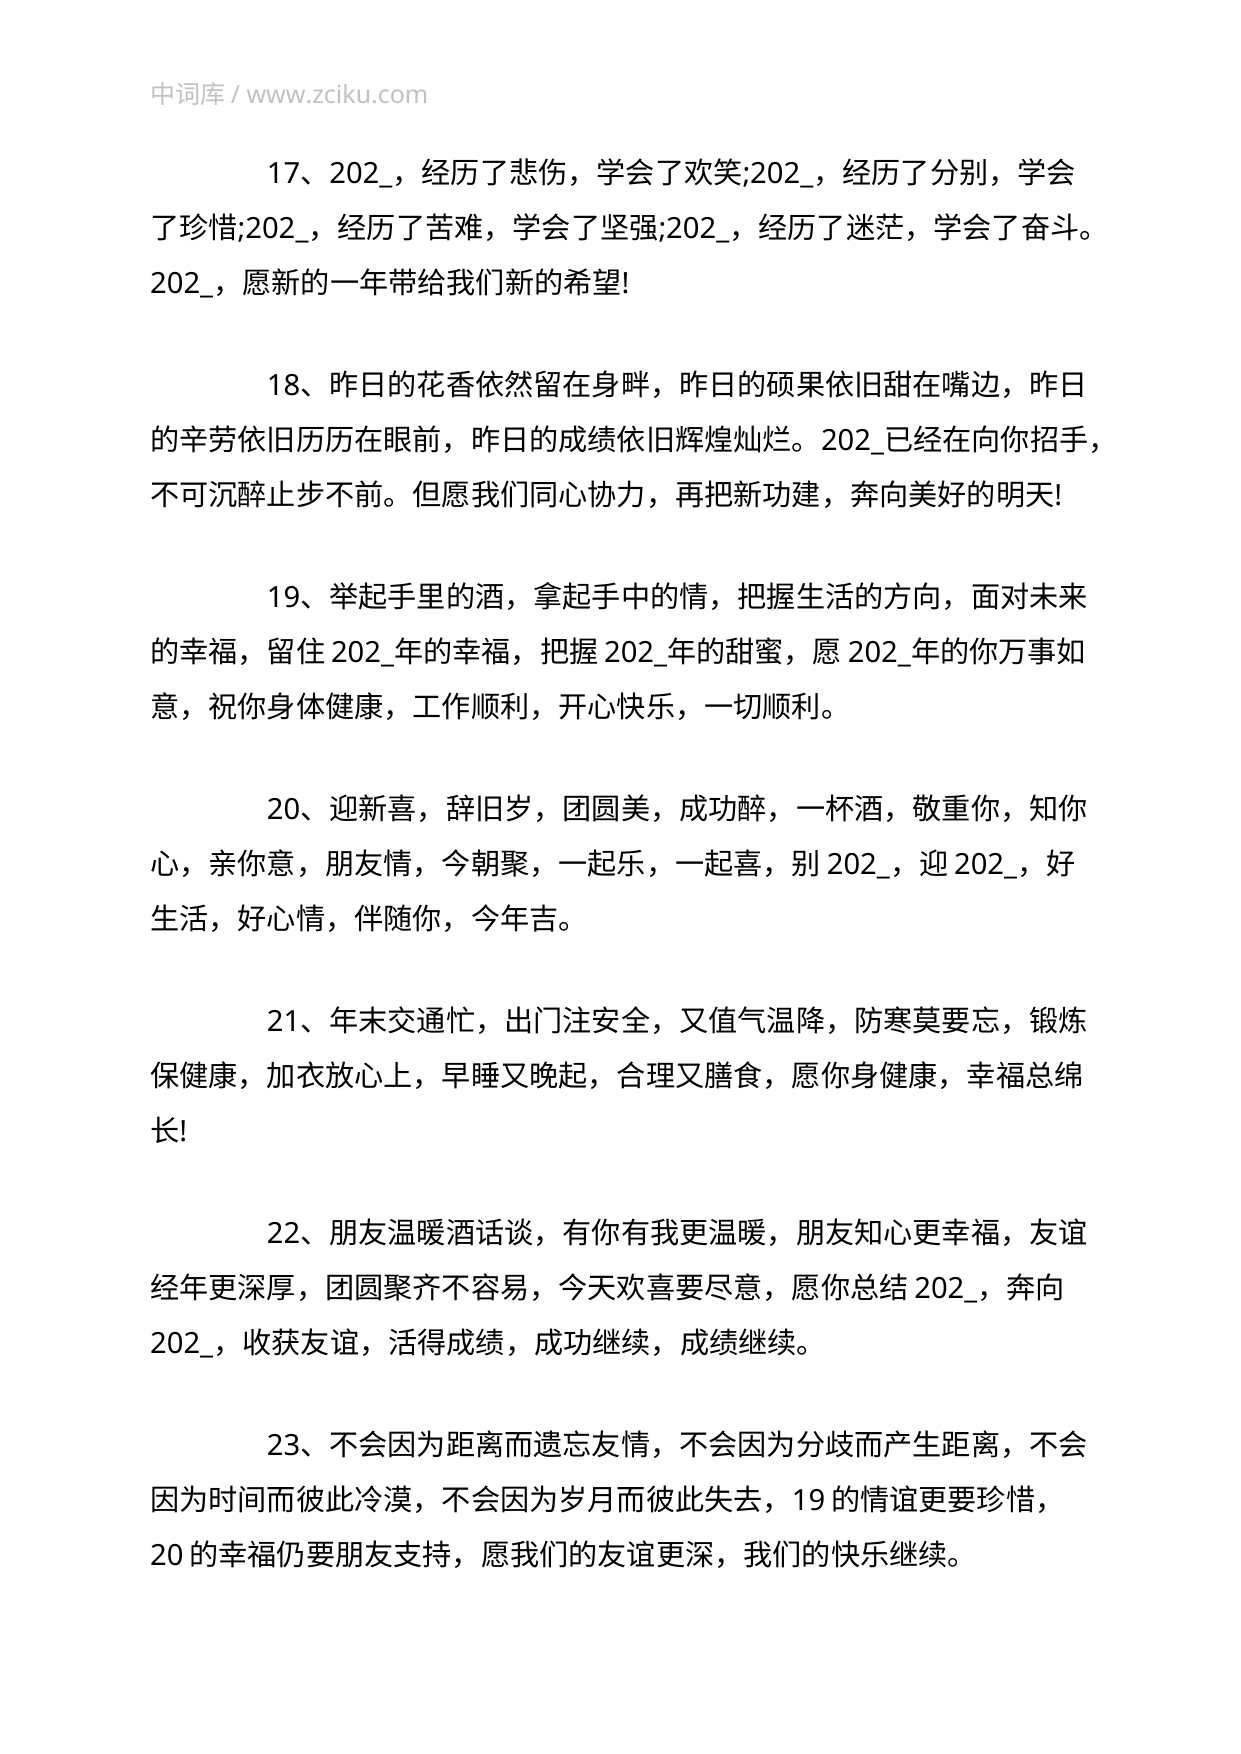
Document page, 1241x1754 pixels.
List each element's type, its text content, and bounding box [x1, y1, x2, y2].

text 20、迎新喜，辞旧岁，团圆美，成功醉，一杯酒，敬重你，知你心，亲你意，朋友情，今朝聚，一起乐，一起喜，别202_，迎202_，好生活，好心情，伴随你，今年吉。 [150, 786, 1090, 938]
text 17、202_，经历了悲伤，学会了欢笑;202_，经历了分别，学会了珍惜;202_，经历了苦难，学会了坚强;202_，经历了迷茫，学会了奋斗。202_，愿新的一年带给我们新的希望! [150, 150, 1090, 302]
text 22、朋友温暖酒话谈，有你有我更温暖，朋友知心更幸福，友谊经年更深厚，团圆聚齐不容易，今天欢喜要尽意，愿你总结202_，奔向202_，收获友谊，活得成绩，成功继续，成绩继续。 [150, 1209, 1090, 1362]
text 18、昨日的花香依然留在身畔，昨日的硕果依旧甜在嘴边，昨日的辛劳依旧历历在眼前，昨日的成绩依旧辉煌灿烂。202_已经在向你招手，不可沉醉止步不前。但愿我们同心协力，再把新功建，奔向美好的明天! [150, 362, 1090, 514]
text 19、举起手里的酒，拿起手中的情，把握生活的方向，面对未来的幸福，留住202_年的幸福，把握202_年的甜蜜，愿202_年的你万事如意，祝你身体健康，工作顺利，开心快乐，一切顺利。 [150, 574, 1090, 726]
text 21、年末交通忙，出门注安全，又值气温降，防寒莫要忘，锻炼保健康，加衣放心上，早睡又晚起，合理又膳食，愿你身健康，幸福总绵长! [150, 997, 1090, 1150]
text 23、不会因为距离而遗忘友情，不会因为分歧而产生距离，不会因为时间而彼此冷漠，不会因为岁月而彼此失去，19的情谊更要珍惜，20的幸福仍要朋友支持，愿我们的友谊更深，我们的快乐继续。 [150, 1421, 1090, 1574]
